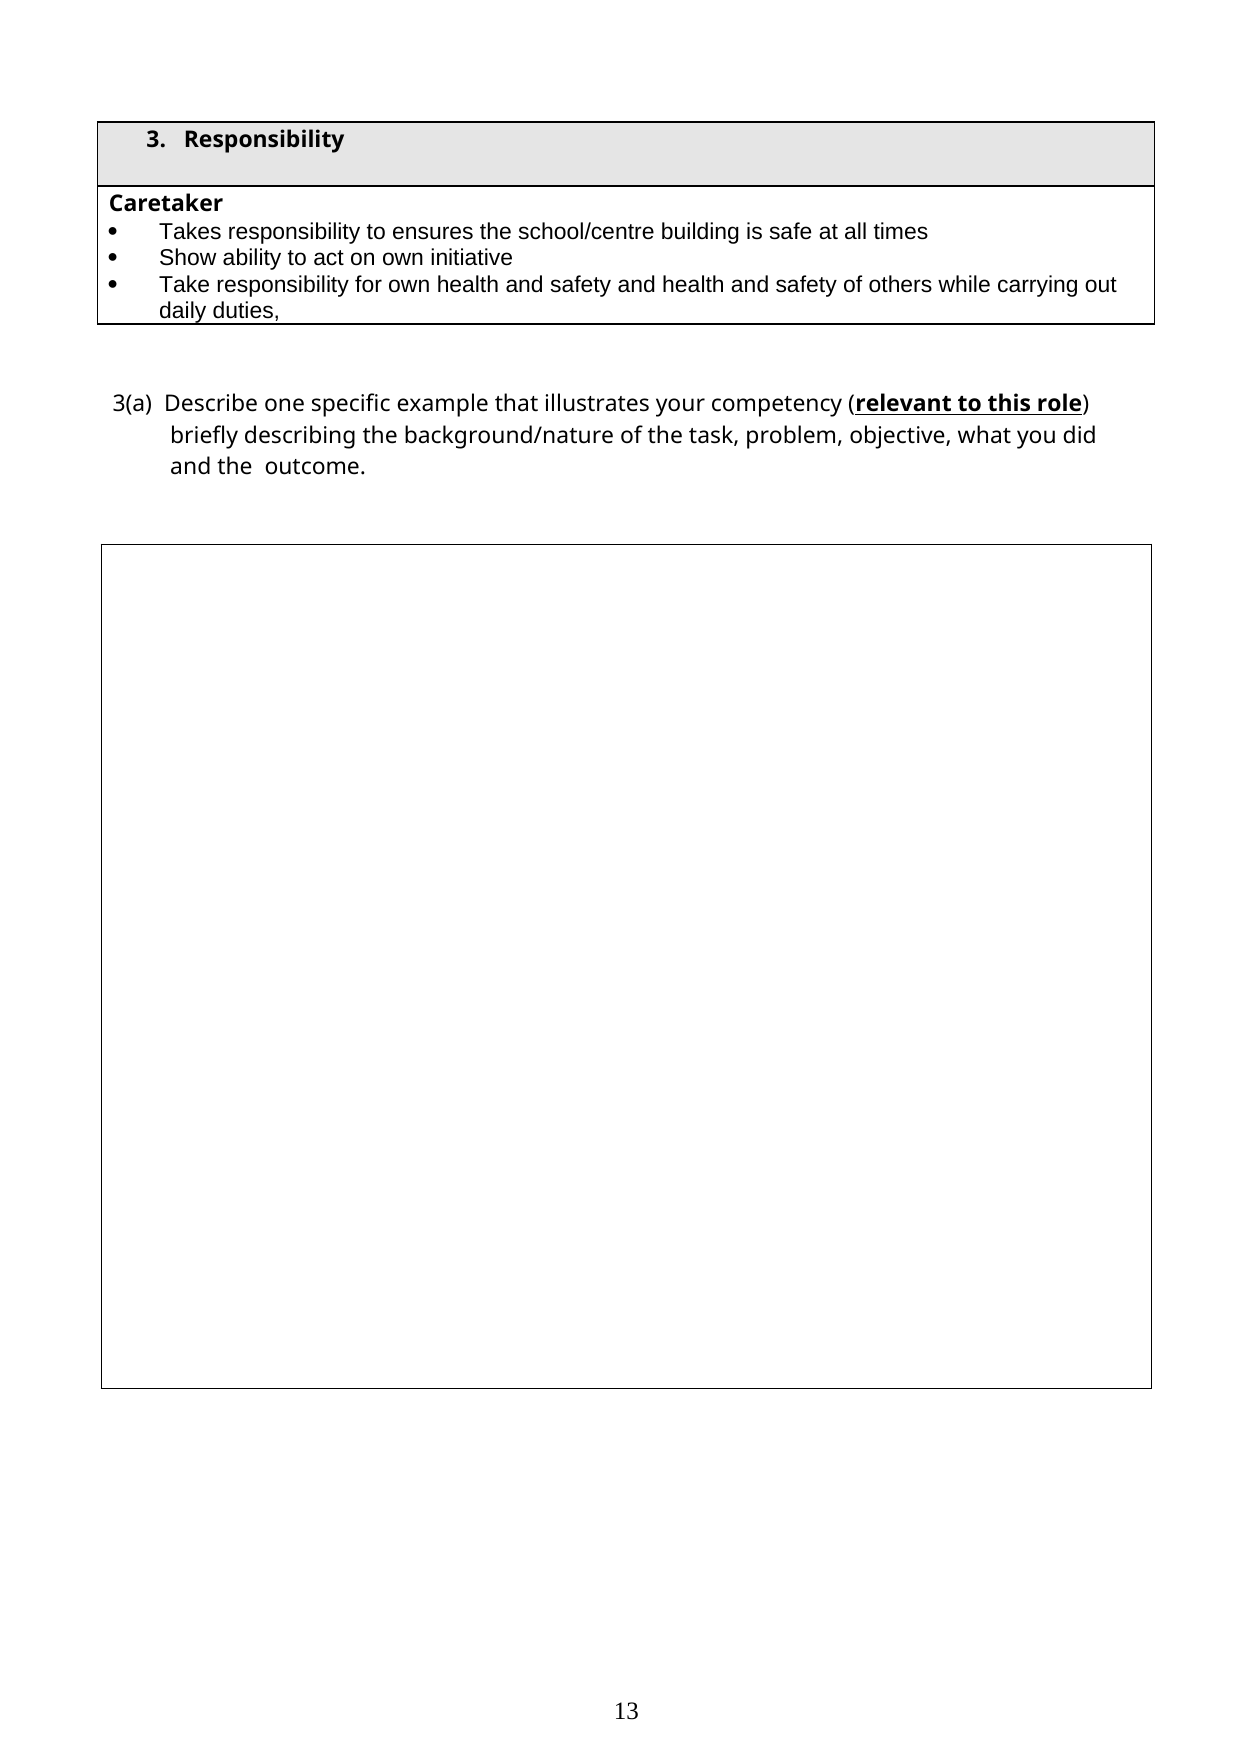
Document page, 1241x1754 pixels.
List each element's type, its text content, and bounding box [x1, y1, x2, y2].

text 3(a) Describe one specific example that illustrates your competency (relevant to this role) [112, 387, 1140, 418]
table_cell Caretaker Takes responsibility to ensures the school/centre building is safe at all times Show ability to act on own initiative Take responsibility for own health and safety and health and safety of others while carrying out daily duties, [98, 187, 1154, 323]
text briefly describing the background/nature of the task, problem, objective, what you did and the outcome. [170, 418, 1140, 481]
table_header [102, 545, 1151, 1388]
table_header Responsibility [98, 123, 1154, 185]
